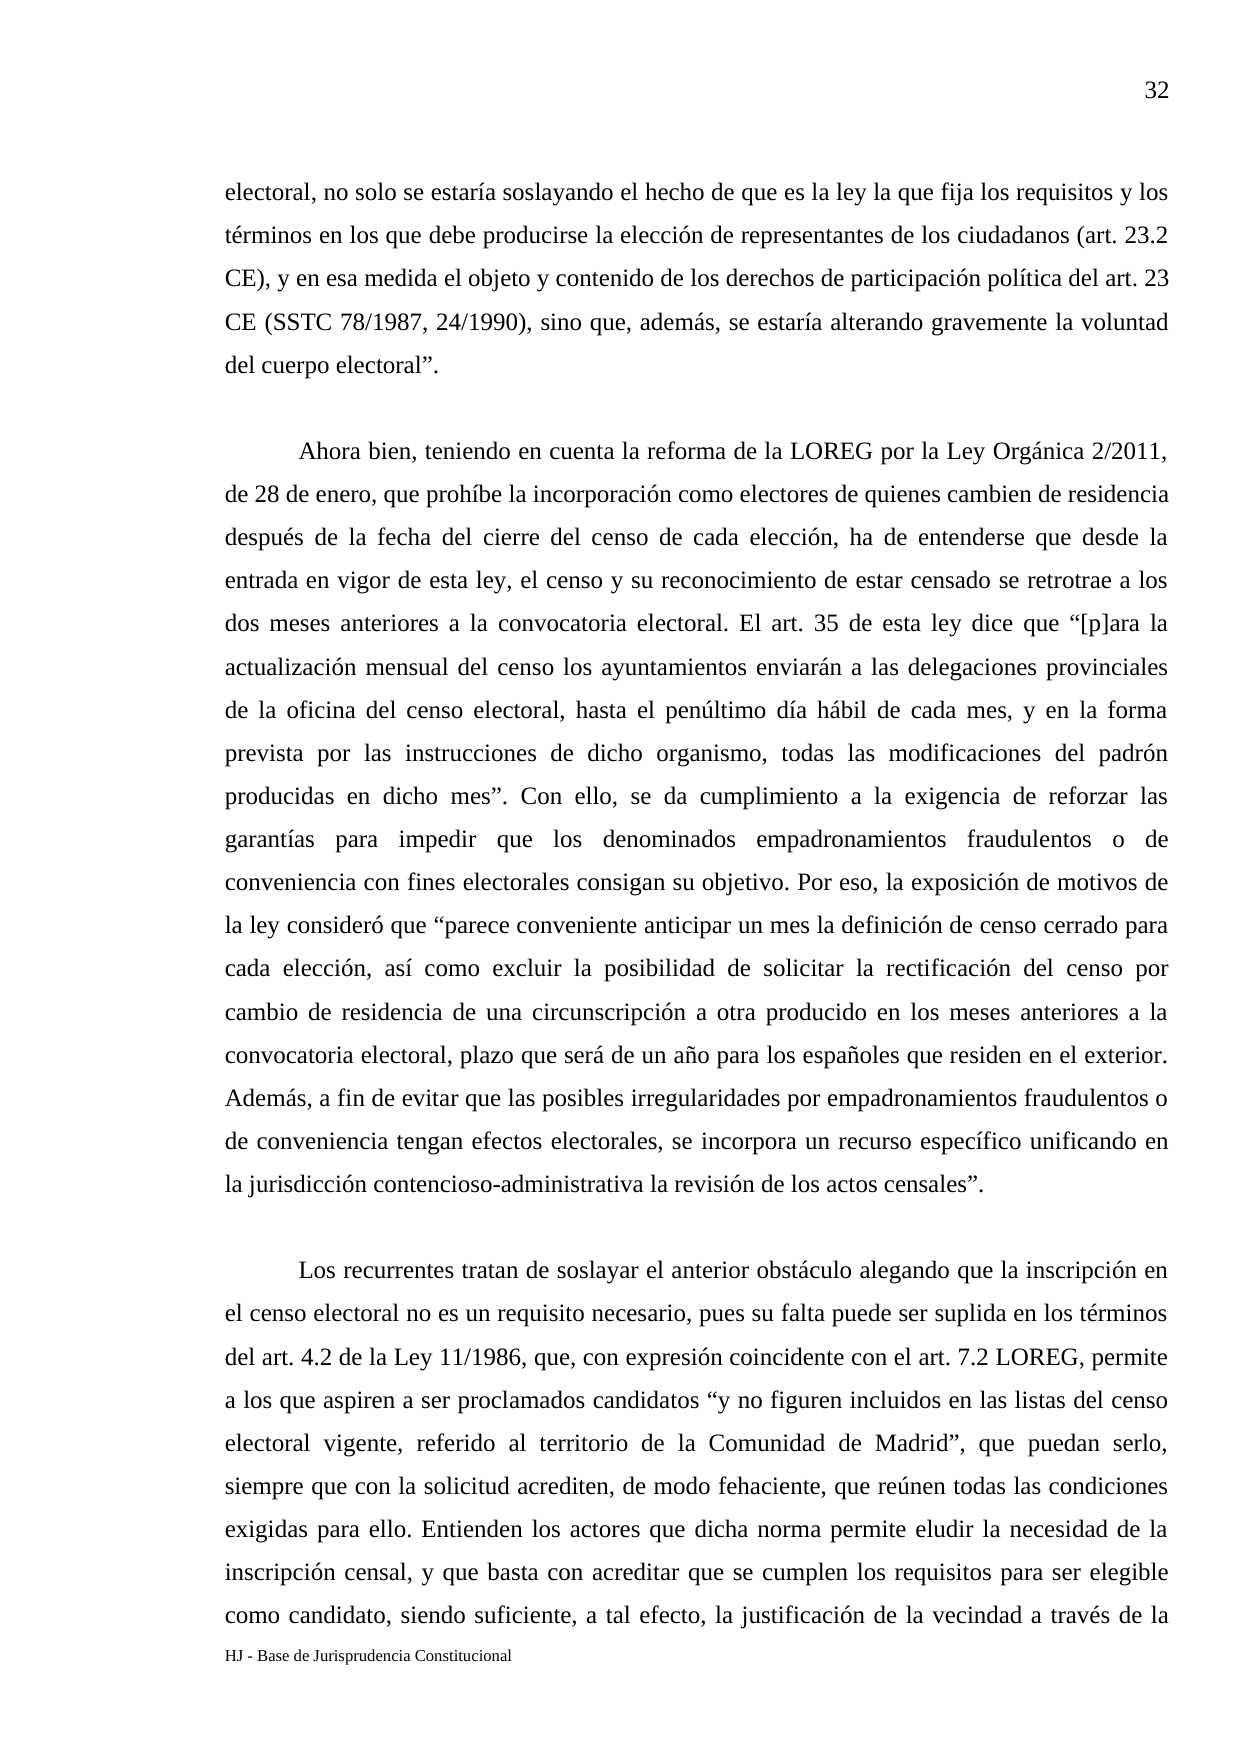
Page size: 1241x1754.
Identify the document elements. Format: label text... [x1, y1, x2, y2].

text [224, 177, 1169, 378]
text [224, 1255, 1169, 1629]
text Ahora bien, teniendo en cuenta la reforma de la LOREG por la Ley Orgánica 2/2011, de 28 de enero, que prohíbe la incorporación como electores de quienes cambien de residencia después de la fecha del cierre del censo de cada elección, ha de entenderse que desde la entrada en vigor de esta ley, el censo y su reconocimiento de estar censado se retrotrae a los dos meses anteriores a la convocatoria electoral. El art. 35 de esta ley dice que “[p]ara la actualización mensual del censo los ayuntamientos enviarán a las delegaciones provinciales de la oficina del censo electoral, hasta el penúltimo día hábil de cada mes, y en la forma prevista por las instrucciones de dicho organismo, todas las modificaciones del padrón producidas en dicho mes”. Con ello, se da cumplimiento a la exigencia de reforzar las garantías para impedir que los denominados empadronamientos fraudulentos o de conveniencia con fines electorales consigan su objetivo. Por eso, la exposición de motivos de la ley consideró que “parece conveniente anticipar un mes la definición de censo cerrado para cada elección, así como excluir la posibilidad de solicitar la rectificación del censo por cambio de residencia de una circunscripción a otra producido en los meses anteriores a la convocatoria electoral, plazo que será de un año para los españoles que residen en el exterior. Además, a fin de evitar que las posibles irregularidades por empadronamientos fraudulentos o de conveniencia tengan efectos electorales, se incorpora un recurso específico unificando en la jurisdicción contencioso-administrativa la revisión de los actos censales”. [224, 436, 1169, 1198]
